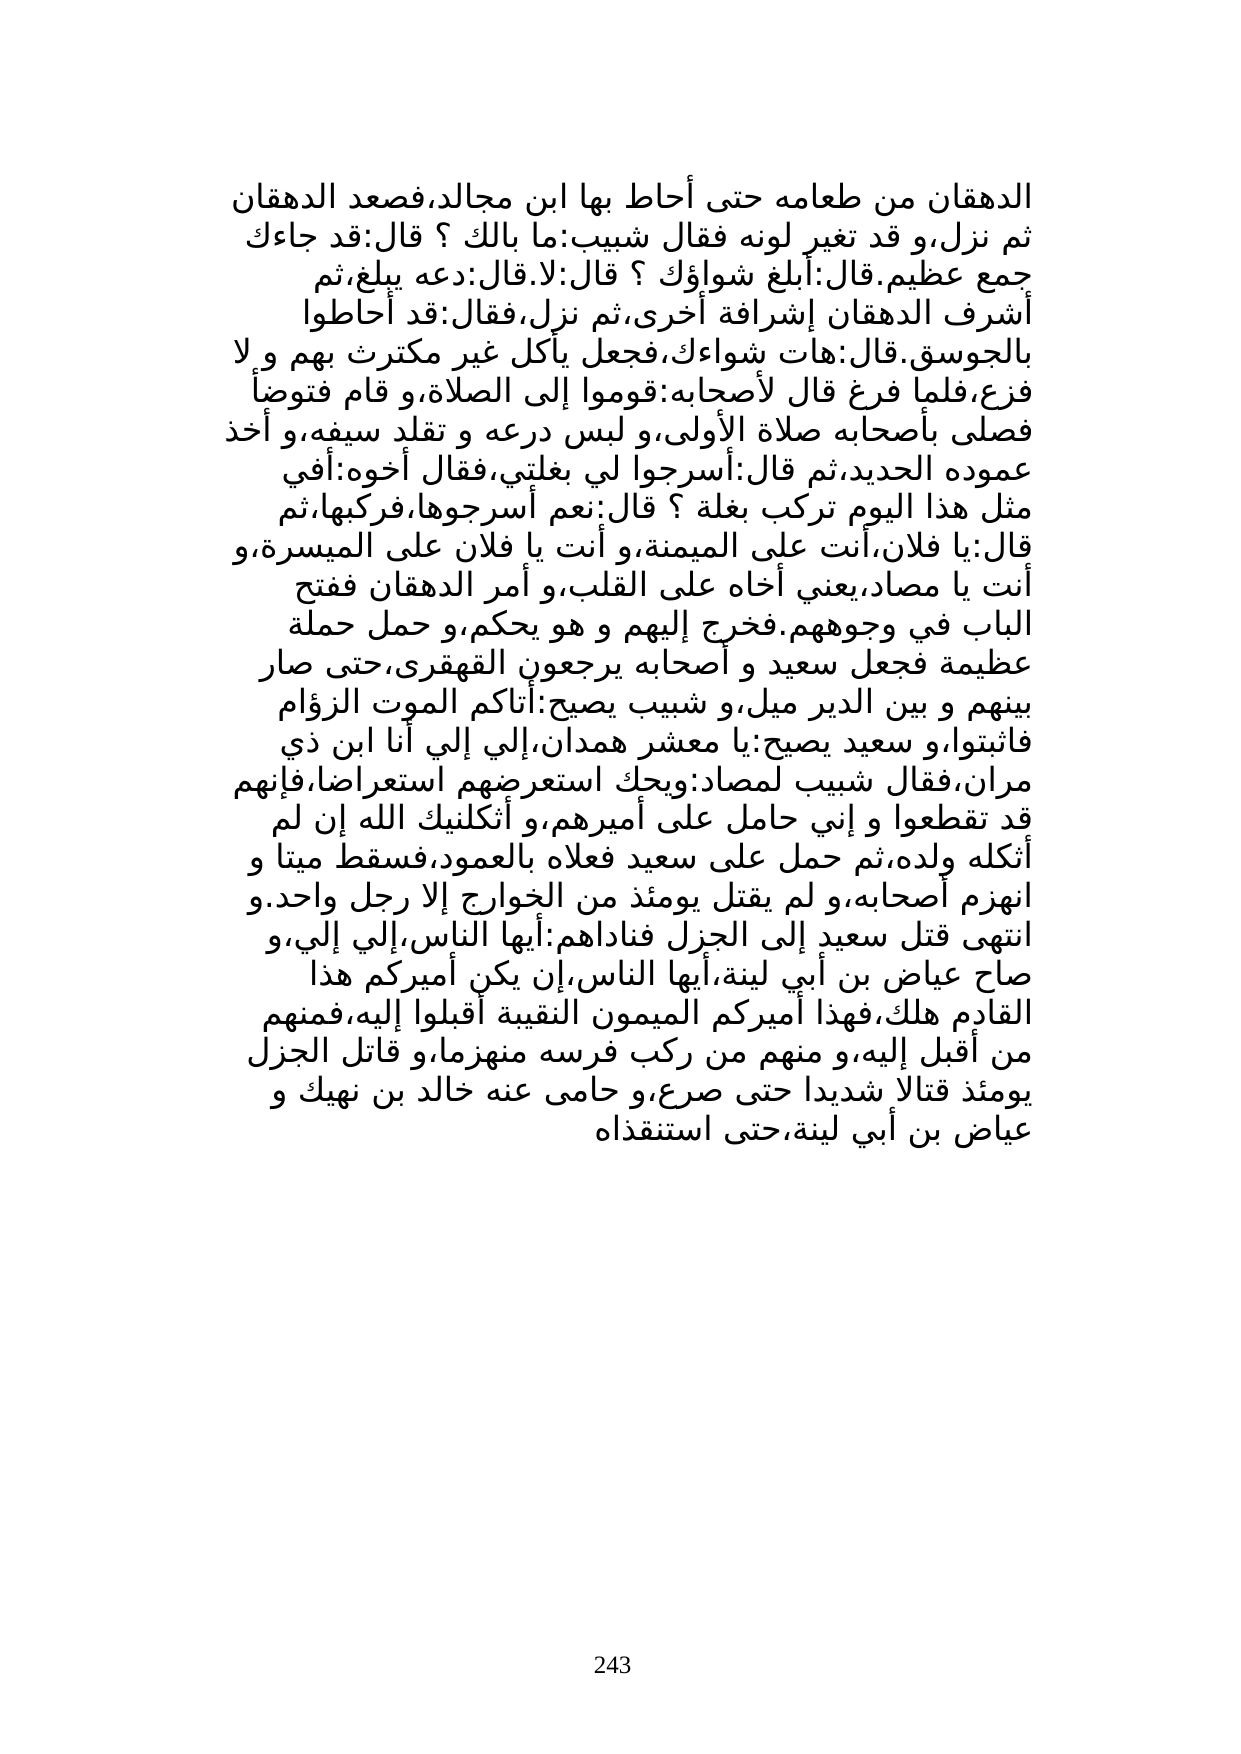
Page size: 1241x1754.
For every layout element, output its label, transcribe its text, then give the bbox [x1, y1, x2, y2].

text الدهقان من طعامه حتى أحاط بها ابن مجالد،فصعد الدهقان ثم نزل،و قد تغير لونه فقال شبيب:ما بالك ؟ قال:قد جاءك جمع عظيم.قال:أبلغ شواؤك ؟ قال:لا.قال:دعه يبلغ،ثم أشرف الدهقان إشرافة أخرى،ثم نزل،فقال:قد أحاطوا بالجوسق.قال:هات شواءك،فجعل يأكل غير مكترث بهم و لا فزع،فلما فرغ قال لأصحابه:قوموا إلى الصلاة،و قام فتوضأ فصلى بأصحابه صلاة الأولى،و لبس درعه و تقلد سيفه،و أخذ عموده الحديد،ثم قال:أسرجوا لي بغلتي،فقال أخوه:أفي مثل هذا اليوم تركب بغلة ؟ قال:نعم أسرجوها،فركبها،ثم قال:يا فلان،أنت على الميمنة،و أنت يا فلان على الميسرة،و أنت يا مصاد،يعني أخاه على القلب،و أمر الدهقان ففتح الباب في وجوههم.فخرج إليهم و هو يحكم،و حمل حملة عظيمة فجعل سعيد و أصحابه يرجعون القهقرى،حتى صار بينهم و بين الدير ميل،و شبيب يصيح:أتاكم الموت الزؤام فاثبتوا،و سعيد يصيح:يا معشر همدان،إلي إلي أنا ابن ذي مران،فقال شبيب لمصاد:ويحك استعرضهم استعراضا،فإنهم قد تقطعوا و إني حامل على أميرهم،و أثكلنيك الله إن لم أثكله ولده،ثم حمل على سعيد فعلاه بالعمود،فسقط ميتا و انهزم أصحابه،و لم يقتل يومئذ من الخوارج إلا رجل واحد.و انتهى قتل سعيد إلى الجزل فناداهم:أيها الناس،إلي إلي،و صاح عياض بن أبي لينة،أيها الناس،إن يكن أميركم هذا القادم هلك،فهذا أميركم الميمون النقيبة أقبلوا إليه،فمنهم من أقبل إليه،و منهم من ركب فرسه منهزما،و قاتل الجزل يومئذ قتالا شديدا حتى صرع،و حامى عنه خالد بن نهيك و عياض بن أبي لينة،حتى استنقذاه [222, 177, 1033, 1148]
